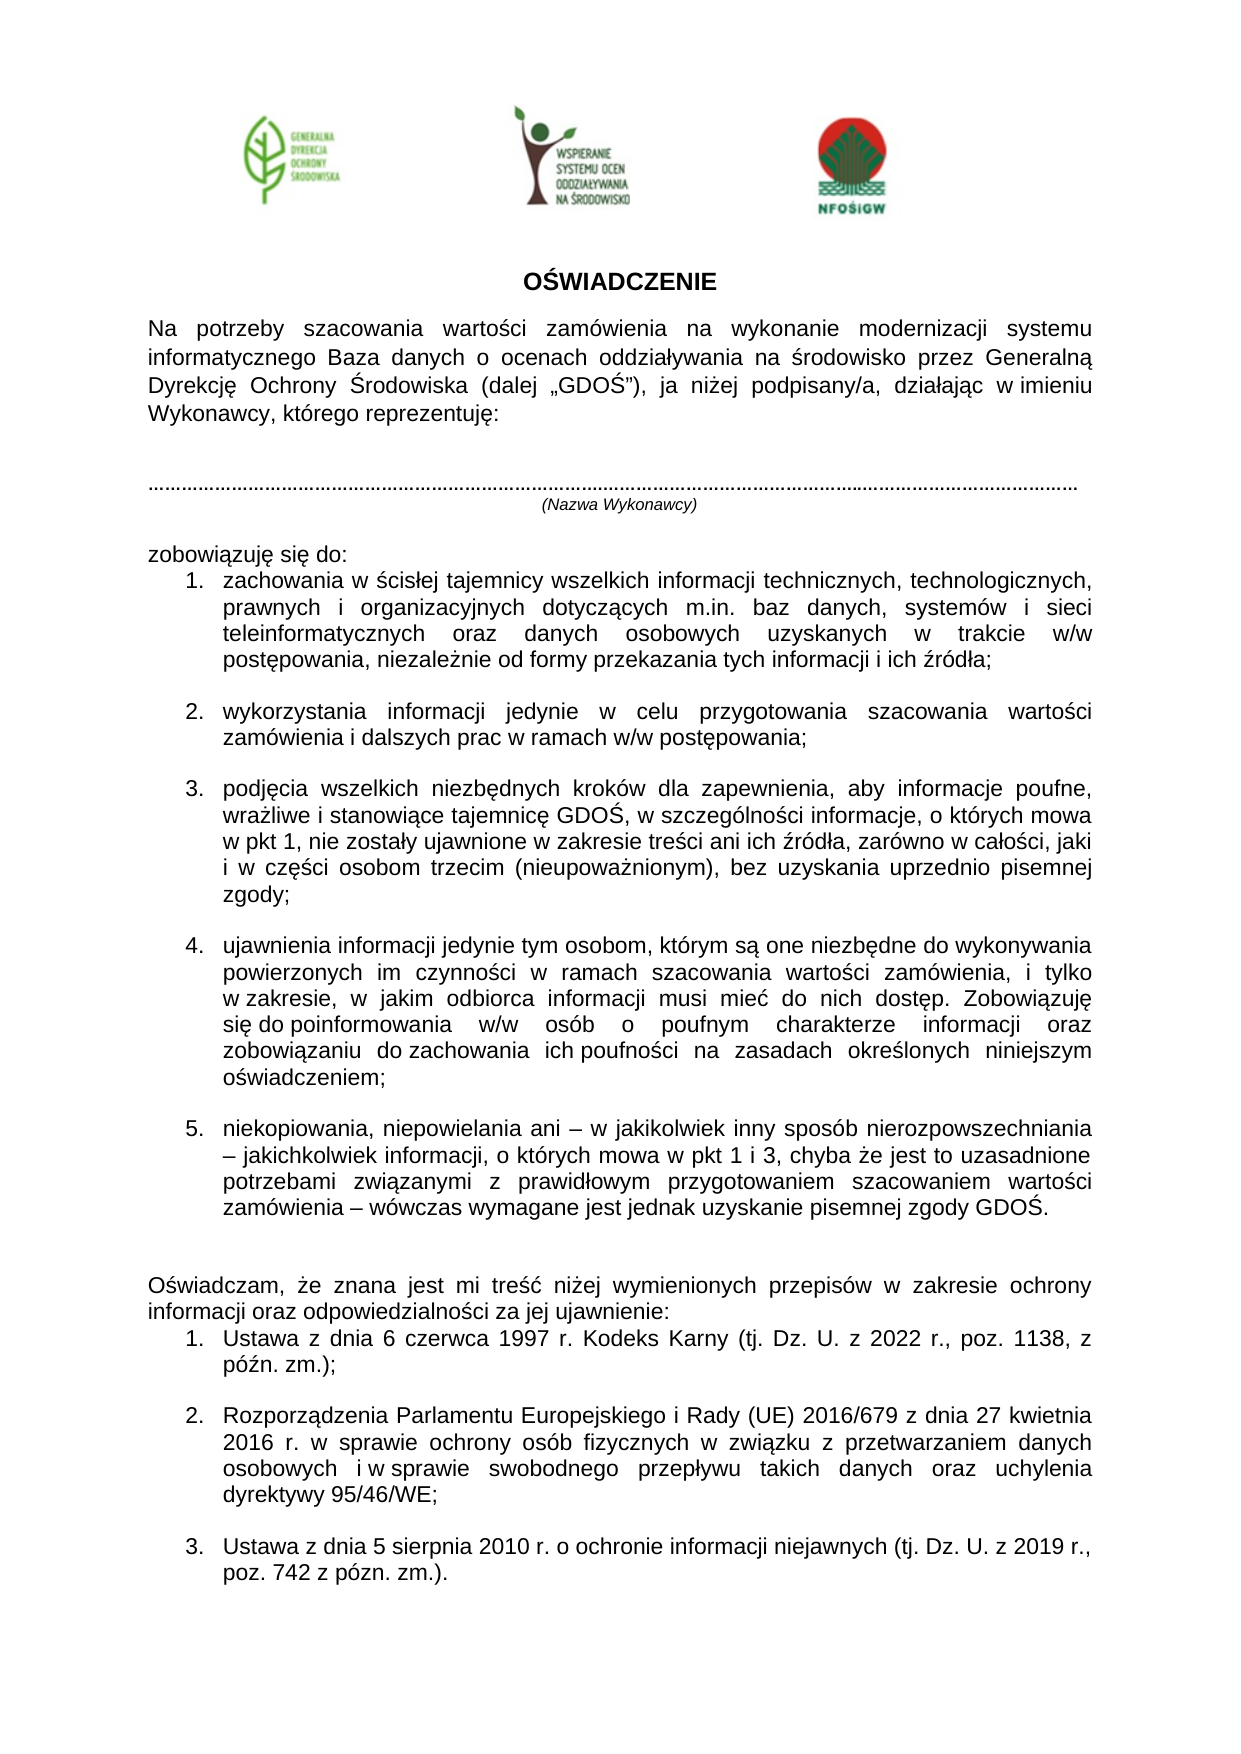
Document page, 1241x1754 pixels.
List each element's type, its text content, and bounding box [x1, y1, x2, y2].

list Rozporządzenia Parlamentu Europejskiego i Rady (UE) 2016/679 z dnia 27 kwietnia 2016 r. w sprawie ochrony osób fizycznych w związku z przetwarzaniem danych osobowych i w sprawie swobodnego przepływu takich danych oraz uchylenia dyrektywy 95/46/WE; [185, 1402, 1093, 1508]
list Ustawa z dnia 6 czerwca 1997 r. Kodeks Karny (tj. Dz. U. z 2022 r., poz. 1138, z późn. zm.); [185, 1325, 1093, 1377]
list podjęcia wszelkich niezbędnych kroków dla zapewnienia, aby informacje poufne, wrażliwe i stanowiące tajemnicę GDOŚ, w szczególności informacje, o których mowa w pkt 1, nie zostały ujawnione w zakresie treści ani ich źródła, zarówno w całości, jaki i w części osobom trzecim (nieupoważnionym), bez uzyskania uprzednio pisemnej zgody; [185, 775, 1093, 907]
text Na potrzeby szacowania wartości zamówienia na wykonanie modernizacji systemu informatycznego Baza danych o ocenach oddziaływania na środowisko przez Generalną Dyrekcję Ochrony Środowiska (dalej „GDOŚ”), ja niżej podpisany/a, działając w imieniu Wykonawcy, którego reprezentuję: [148, 315, 1093, 427]
list zachowania w ścisłej tajemnicy wszelkich informacji technicznych, technologicznych, prawnych i organizacyjnych dotyczących m.in. baz danych, systemów i sieci teleinformatycznych oraz danych osobowych uzyskanych w trakcie w/w postępowania, niezależnie od formy przekazania tych informacji i ich źródła; [185, 567, 1093, 673]
text OŚWIADCZENIE [148, 267, 1093, 296]
text ……………………………………………………………………….………………………………………..………………………………… [148, 474, 1093, 493]
text (Nazwa Wykonawcy) [148, 495, 1093, 514]
list ujawnienia informacji jedynie tym osobom, którym są one niezbędne do wykonywania powierzonych im czynności w ramach szacowania wartości zamówienia, i tylko w zakresie, w jakim odbiorca informacji musi mieć do nich dostęp. Zobowiązuję się do poinformowania w/w osób o poufnym charakterze informacji oraz zobowiązaniu do zachowania ich poufności na zasadach określonych niniejszym oświadczeniem; [185, 932, 1093, 1090]
list Ustawa z dnia 5 sierpnia 2010 r. o ochronie informacji niejawnych (tj. Dz. U. z 2019 r., poz. 742 z pózn. zm.). [185, 1533, 1093, 1586]
list wykorzystania informacji jedynie w celu przygotowania szacowania wartości zamówienia i dalszych prac w ramach w/w postępowania; [185, 698, 1093, 750]
picture [208, 101, 943, 240]
list niekopiowania, niepowielania ani – w jakikolwiek inny sposób nierozpowszechniania – jakichkolwiek informacji, o których mowa w pkt 1 i 3, chyba że jest to uzasadnione potrzebami związanymi z prawidłowym przygotowaniem szacowaniem wartości zamówienia – wówczas wymagane jest jednak uzyskanie pisemnej zgody GDOŚ. [185, 1115, 1093, 1221]
text Oświadczam, że znana jest mi treść niżej wymienionych przepisów w zakresie ochrony informacji oraz odpowiedzialności za jej ujawnienie: [148, 1272, 1093, 1325]
text zobowiązuję się do: [148, 541, 1093, 567]
